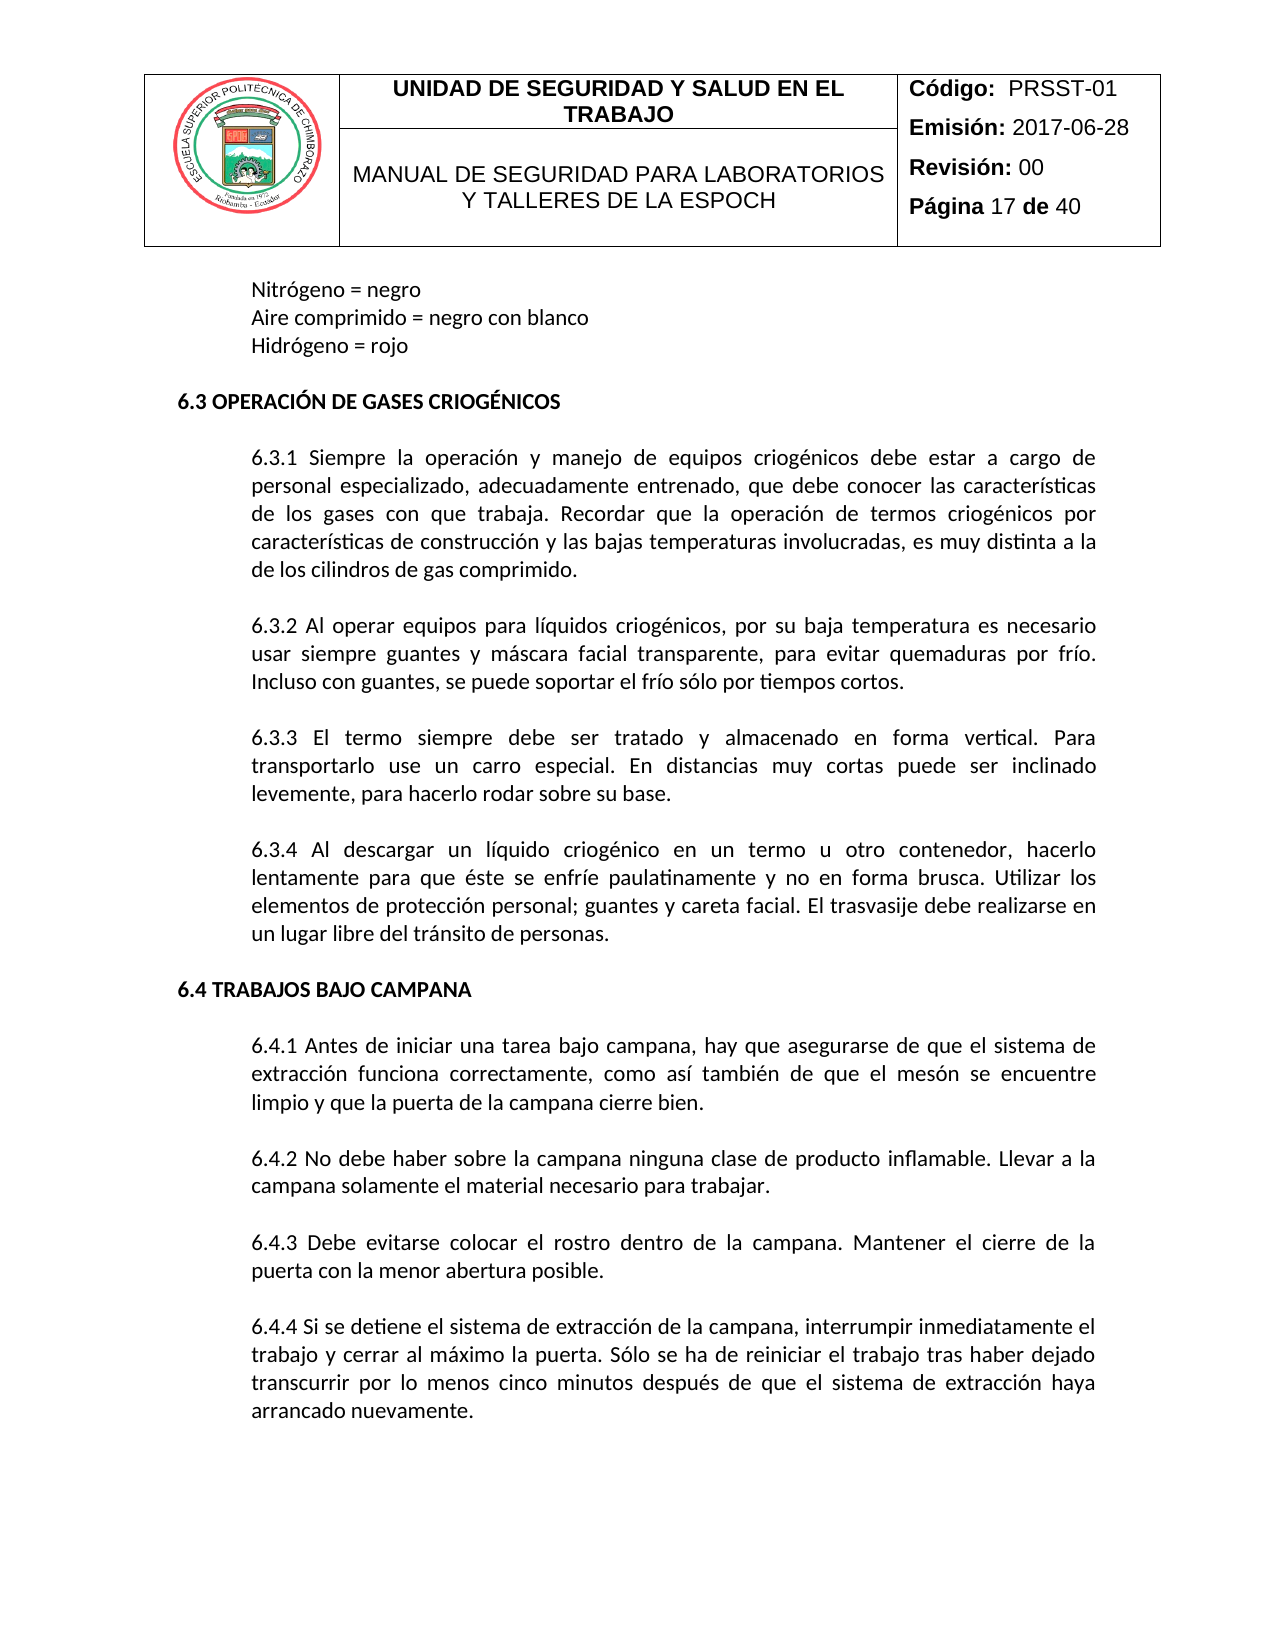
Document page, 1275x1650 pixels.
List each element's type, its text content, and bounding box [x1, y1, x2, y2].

text Nitrógeno = negro [251, 275, 1098, 303]
text 6.4.4 Si se detiene el sistema de extracción de la campana, interrumpir inmediatamente el trabajo y cerrar al máximo la puerta. Sólo se ha de reiniciar el trabajo tras haber dejado transcurrir por lo menos cinco minutos después de que el sistema de extracción haya arrancado nuevamente. [251, 1312, 1098, 1424]
text 6.3.4 Al descargar un líquido criogénico en un termo u otro contenedor, hacerlo lentamente para que éste se enfríe paulatinamente y no en forma brusca. Utilizar los elementos de protección personal; guantes y careta facial. El trasvasije debe realizarse en un lugar libre del tránsito de personas. [251, 835, 1098, 947]
text 6.4.3 Debe evitarse colocar el rostro dentro de la campana. Mantener el cierre de la puerta con la menor abertura posible. [251, 1228, 1098, 1284]
picture [168, 75, 328, 218]
text 6.3.3 El termo siempre debe ser tratado y almacenado en forma vertical. Para transportarlo use un carro especial. En distancias muy cortas puede ser inclinado levemente, para hacerlo rodar sobre su base. [251, 723, 1098, 807]
text 6.4 TRABAJOS BAJO CAMPANA [177, 976, 1098, 1003]
text Hidrógeno = rojo [251, 331, 1098, 359]
text Aire comprimido = negro con blanco [251, 303, 1098, 331]
text 6.4.2 No debe haber sobre la campana ninguna clase de producto inflamable. Llevar a la campana solamente el material necesario para trabajar. [251, 1144, 1098, 1200]
text 6.3 OPERACIÓN DE GASES CRIOGÉNICOS [177, 387, 1098, 415]
text 6.3.1 Siempre la operación y manejo de equipos criogénicos debe estar a cargo de personal especializado, adecuadamente entrenado, que debe conocer las características de los gases con que trabaja. Recordar que la operación de termos criogénicos por características de construcción y las bajas temperaturas involucradas, es muy distinta a la de los cilindros de gas comprimido. [251, 443, 1098, 583]
text 6.4.1 Antes de iniciar una tarea bajo campana, hay que asegurarse de que el sistema de extracción funciona correctamente, como así también de que el mesón se encuentre limpio y que la puerta de la campana cierre bien. [251, 1032, 1098, 1116]
text 6.3.2 Al operar equipos para líquidos criogénicos, por su baja temperatura es necesario usar siempre guantes y máscara facial transparente, para evitar quemaduras por frío. Incluso con guantes, se puede soportar el frío sólo por tiempos cortos. [251, 611, 1098, 695]
